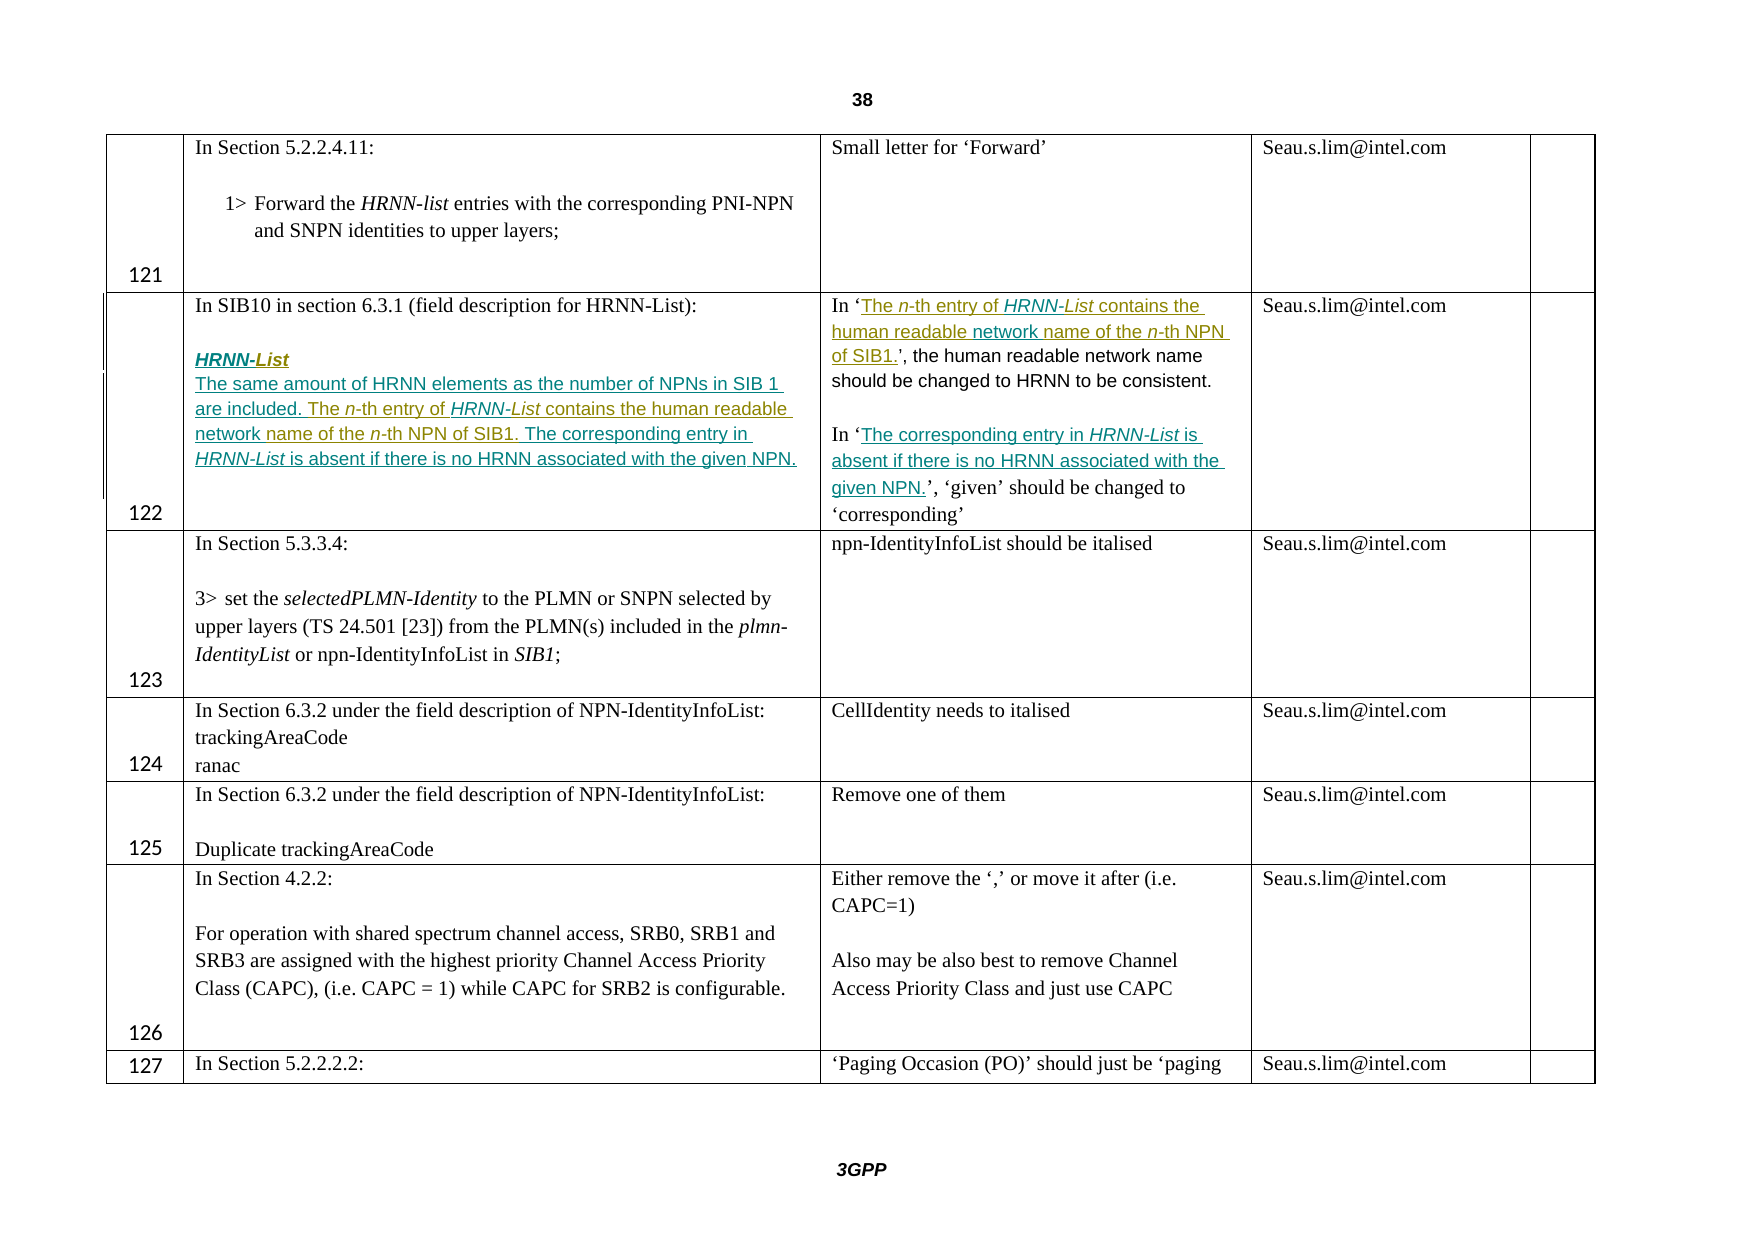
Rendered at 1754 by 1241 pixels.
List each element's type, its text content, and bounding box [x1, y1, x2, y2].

table_cell Either remove the ‘,’ or move it after (i.e. CAPC=1) Also may be also best to remove Channel Access Priority Class and just use CAPC [821, 865, 1251, 1050]
table_cell CellIdentity needs to italised [821, 698, 1251, 781]
table_cell [1531, 531, 1594, 697]
table_cell [1531, 698, 1594, 781]
table_cell 125 [107, 782, 183, 864]
table_cell 124 [107, 698, 183, 781]
table_cell [1531, 865, 1594, 1050]
table_cell 121 [107, 135, 183, 292]
table_cell In Section 5.2.2.4.11: 1> Forward the HRNN-list entries with the corresponding PNI-NPN and SNPN identities to upper layers; [184, 135, 820, 292]
table_cell In ‘’, the human readable network name should be changed to HRNN to be consistent. In ‘’, ‘given’ should be changed to ‘corresponding’ [821, 293, 1251, 530]
table_cell Seau.s.lim@intel.com [1252, 782, 1530, 864]
table_cell 126 [107, 865, 183, 1050]
table_cell npn-IdentityInfoList should be italised [821, 531, 1251, 697]
table_cell In Section 4.2.2: For operation with shared spectrum channel access, SRB0, SRB1 and SRB3 are assigned with the highest priority Channel Access Priority Class (CAPC), (i.e. CAPC = 1) while CAPC for SRB2 is configurable. [184, 865, 820, 1050]
table_cell [1531, 782, 1594, 864]
table_cell [1531, 135, 1594, 292]
table_cell In Section 5.3.3.4: 3> set the selectedPLMN-Identity to the PLMN or SNPN selected by upper layers (TS 24.501 [23]) from the PLMN(s) included in the plmn-IdentityList or npn-IdentityInfoList in SIB1; [184, 531, 820, 697]
table_cell 127 [107, 1051, 183, 1082]
table_cell Small letter for ‘Forward’ [821, 135, 1251, 292]
table_cell 123 [107, 531, 183, 697]
table_cell Remove one of them [821, 782, 1251, 864]
table_cell [1531, 1051, 1594, 1082]
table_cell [1252, 135, 1530, 292]
table_cell Seau.s.lim@intel.com [1252, 698, 1530, 781]
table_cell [184, 1051, 820, 1082]
table_cell In Section 6.3.2 under the field description of NPN-IdentityInfoList: trackingAreaCode ranac [184, 698, 820, 781]
table_cell Seau.s.lim@intel.com [1252, 293, 1530, 530]
table_cell Seau.s.lim@intel.com [1252, 865, 1530, 1050]
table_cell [1252, 1051, 1530, 1082]
table_cell In Section 6.3.2 under the field description of NPN-IdentityInfoList: Duplicate trackingAreaCode [184, 782, 820, 864]
table_cell In SIB10 in section 6.3.1 (field description for HRNN-List): [184, 293, 820, 530]
table_cell 122 [107, 293, 183, 530]
table_cell [1531, 293, 1594, 530]
table_cell Seau.s.lim@intel.com [1252, 531, 1530, 697]
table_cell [821, 1051, 1251, 1082]
